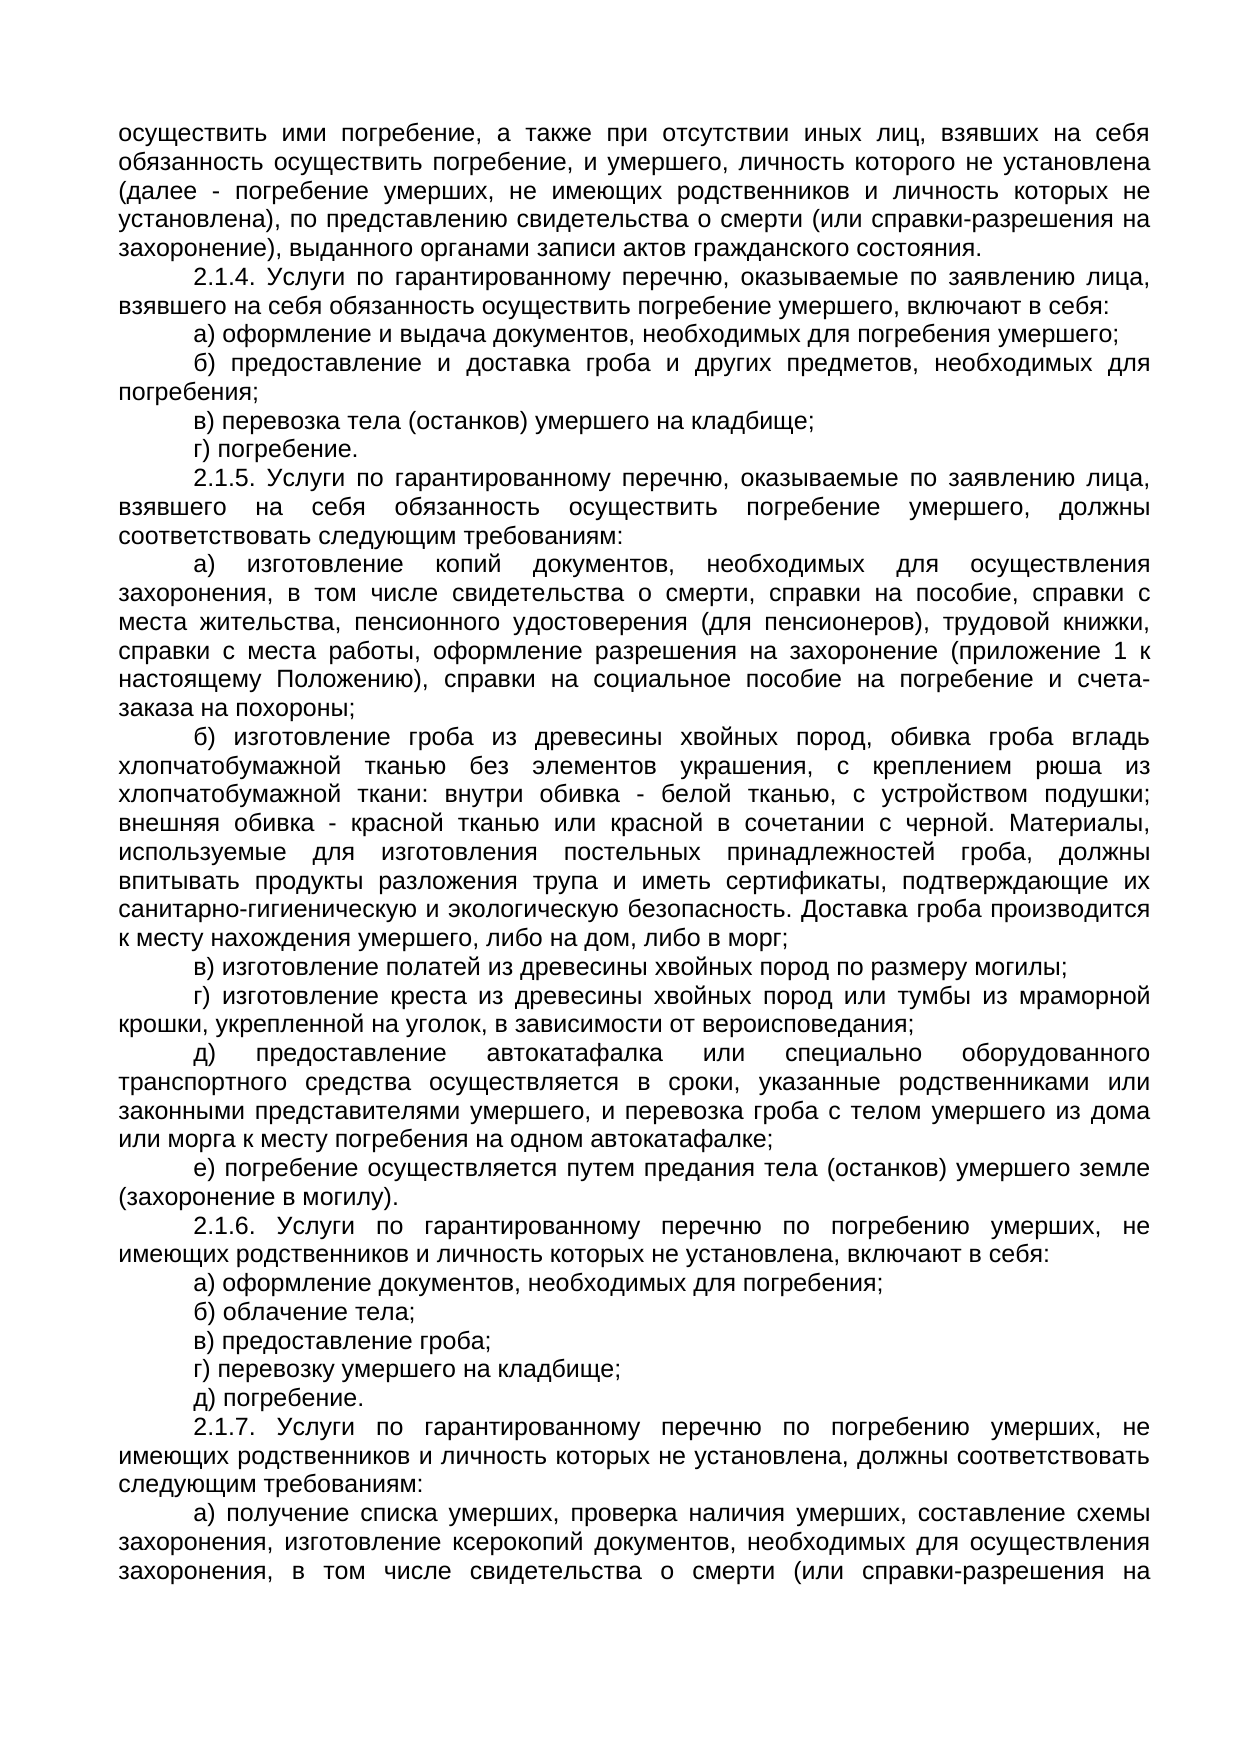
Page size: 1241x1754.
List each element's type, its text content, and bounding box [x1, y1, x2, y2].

text г) погребение. [118, 434, 1152, 463]
text 2.1.6. Услуги по гарантированному перечню по погребению умерших, не имеющих родственников и личность которых не установлена, включают в себя: [118, 1211, 1152, 1268]
text б) изготовление гроба из древесины хвойных пород, обивка гроба вгладь хлопчатобумажной тканью без элементов украшения, с креплением рюша из хлопчатобумажной ткани: внутри обивка - белой тканью, с устройством подушки; внешняя обивка - красной тканью или красной в сочетании с черной. Материалы, используемые для изготовления постельных принадлежностей гроба, должны впитывать продукты разложения трупа и иметь сертификаты, подтверждающие их санитарно-гигиеническую и экологическую безопасность. Доставка гроба производится к месту нахождения умершего, либо на дом, либо в морг; [118, 722, 1152, 952]
text в) перевозка тела (останков) умершего на кладбище; [118, 406, 1152, 434]
text 2.1.5. Услуги по гарантированному перечню, оказываемые по заявлению лица, взявшего на себя обязанность осуществить погребение умершего, должны соответствовать следующим требованиям: [118, 463, 1152, 549]
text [118, 1498, 1152, 1584]
text г) перевозку умершего на кладбище; [118, 1354, 1152, 1383]
text а) оформление и выдача документов, необходимых для погребения умершего; [118, 319, 1152, 348]
text д) предоставление автокатафалка или специально оборудованного транспортного средства осуществляется в сроки, указанные родственниками или законными представителями умершего, и перевозка гроба с телом умершего из дома или морга к месту погребения на одном автокатафалке; [118, 1038, 1152, 1153]
text 2.1.7. Услуги по гарантированному перечню по погребению умерших, не имеющих родственников и личность которых не установлена, должны соответствовать следующим требованиям: [118, 1412, 1152, 1498]
text г) изготовление креста из древесины хвойных пород или тумбы из мраморной крошки, укрепленной на уголок, в зависимости от вероисповедания; [118, 981, 1152, 1038]
text б) облачение тела; [118, 1297, 1152, 1326]
text 2.1.4. Услуги по гарантированному перечню, оказываемые по заявлению лица, взявшего на себя обязанность осуществить погребение умершего, включают в себя: [118, 262, 1152, 319]
text б) предоставление и доставка гроба и других предметов, необходимых для погребения; [118, 348, 1152, 406]
text д) погребение. [118, 1383, 1152, 1412]
text а) оформление документов, необходимых для погребения; [118, 1268, 1152, 1297]
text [118, 118, 1152, 262]
text в) предоставление гроба; [118, 1326, 1152, 1354]
text а) изготовление копий документов, необходимых для осуществления захоронения, в том числе свидетельства о смерти, справки на пособие, справки с места жительства, пенсионного удостоверения (для пенсионеров), трудовой книжки, справки с места работы, оформление разрешения на захоронение (приложение 1 к настоящему Положению), справки на социальное пособие на погребение и счета-заказа на похороны; [118, 549, 1152, 722]
text в) изготовление полатей из древесины хвойных пород по размеру могилы; [118, 952, 1152, 981]
text е) погребение осуществляется путем предания тела (останков) умершего земле (захоронение в могилу). [118, 1153, 1152, 1211]
